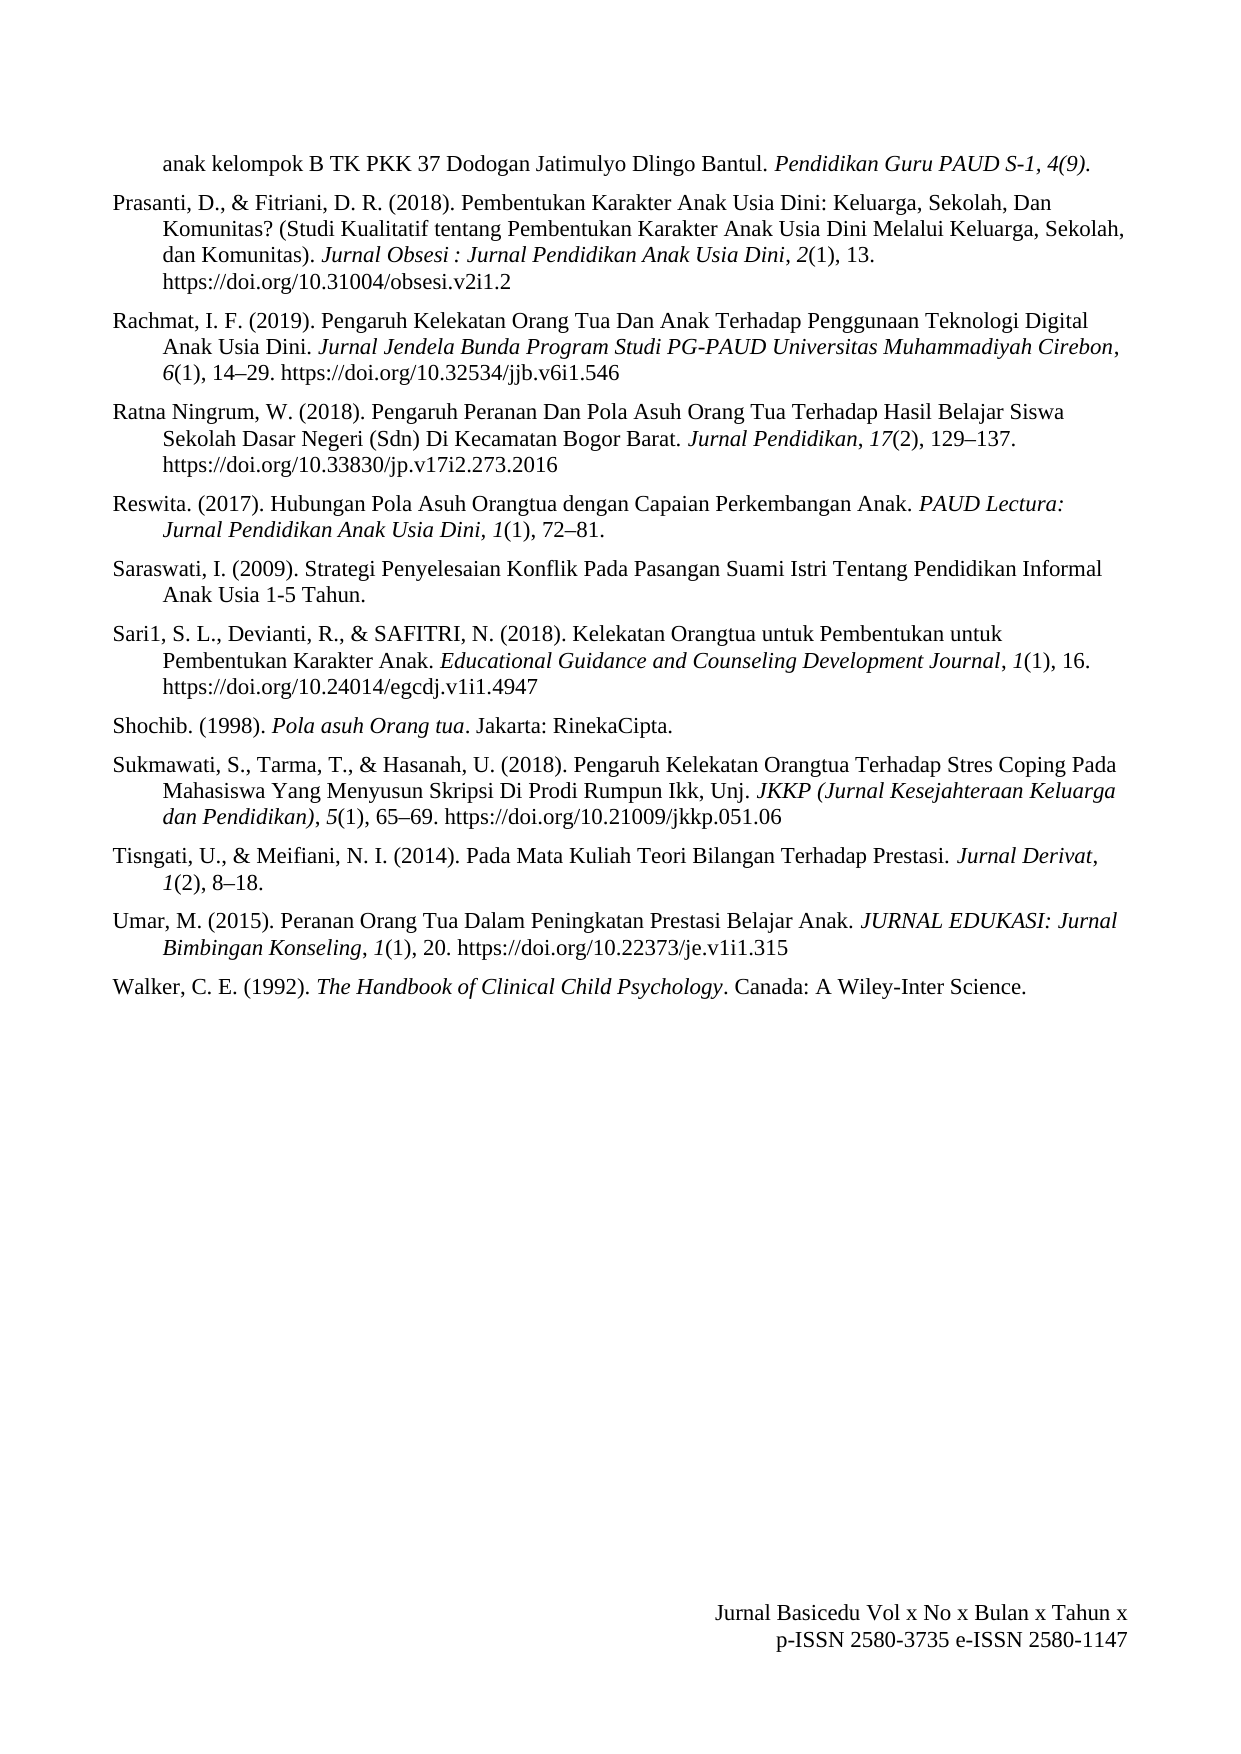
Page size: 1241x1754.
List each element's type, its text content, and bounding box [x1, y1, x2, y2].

text Rachmat, I. F. (2019). Pengaruh Kelekatan Orang Tua Dan Anak Terhadap Penggunaan Teknologi Digital Anak Usia Dini. Jurnal Jendela Bunda Program Studi PG-PAUD Universitas Muhammadiyah Cirebon, 6(1), 14–29. https://doi.org/10.32534/jjb.v6i1.546 [112, 307, 1128, 386]
text Shochib. (1998). Pola asuh Orang tua. Jakarta: RinekaCipta. [112, 712, 1128, 738]
text Ratna Ningrum, W. (2018). Pengaruh Peranan Dan Pola Asuh Orang Tua Terhadap Hasil Belajar Siswa Sekolah Dasar Negeri (Sdn) Di Kecamatan Bogor Barat. Jurnal Pendidikan, 17(2), 129–137. https://doi.org/10.33830/jp.v17i2.273.2016 [112, 398, 1128, 477]
text Sari1, S. L., Devianti, R., & SAFITRI, N. (2018). Kelekatan Orangtua untuk Pembentukan untuk Pembentukan Karakter Anak. Educational Guidance and Counseling Development Journal, 1(1), 16. https://doi.org/10.24014/egcdj.v1i1.4947 [112, 620, 1128, 699]
text Prasanti, D., & Fitriani, D. R. (2018). Pembentukan Karakter Anak Usia Dini: Keluarga, Sekolah, Dan Komunitas? (Studi Kualitatif tentang Pembentukan Karakter Anak Usia Dini Melalui Keluarga, Sekolah, dan Komunitas). Jurnal Obsesi : Jurnal Pendidikan Anak Usia Dini, 2(1), 13. https://doi.org/10.31004/obsesi.v2i1.2 [112, 189, 1128, 294]
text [112, 150, 1128, 176]
text Saraswati, I. (2009). Strategi Penyelesaian Konflik Pada Pasangan Suami Istri Tentang Pendidikan Informal Anak Usia 1-5 Tahun. [112, 555, 1128, 608]
text Tisngati, U., & Meifiani, N. I. (2014). Pada Mata Kuliah Teori Bilangan Terhadap Prestasi. Jurnal Derivat, 1(2), 8–18. [112, 842, 1128, 895]
text Sukmawati, S., Tarma, T., & Hasanah, U. (2018). Pengaruh Kelekatan Orangtua Terhadap Stres Coping Pada Mahasiswa Yang Menyusun Skripsi Di Prodi Rumpun Ikk, Unj. JKKP (Jurnal Kesejahteraan Keluarga dan Pendidikan), 5(1), 65–69. https://doi.org/10.21009/jkkp.051.06 [112, 751, 1128, 830]
text Walker, C. E. (1992). The Handbook of Clinical Child Psychology. Canada: A Wiley-Inter Science. [112, 973, 1128, 999]
text Umar, M. (2015). Peranan Orang Tua Dalam Peningkatan Prestasi Belajar Anak. JURNAL EDUKASI: Jurnal Bimbingan Konseling, 1(1), 20. https://doi.org/10.22373/je.v1i1.315 [112, 907, 1128, 960]
text Reswita. (2017). Hubungan Pola Asuh Orangtua dengan Capaian Perkembangan Anak. PAUD Lectura: Jurnal Pendidikan Anak Usia Dini, 1(1), 72–81. [112, 490, 1128, 543]
